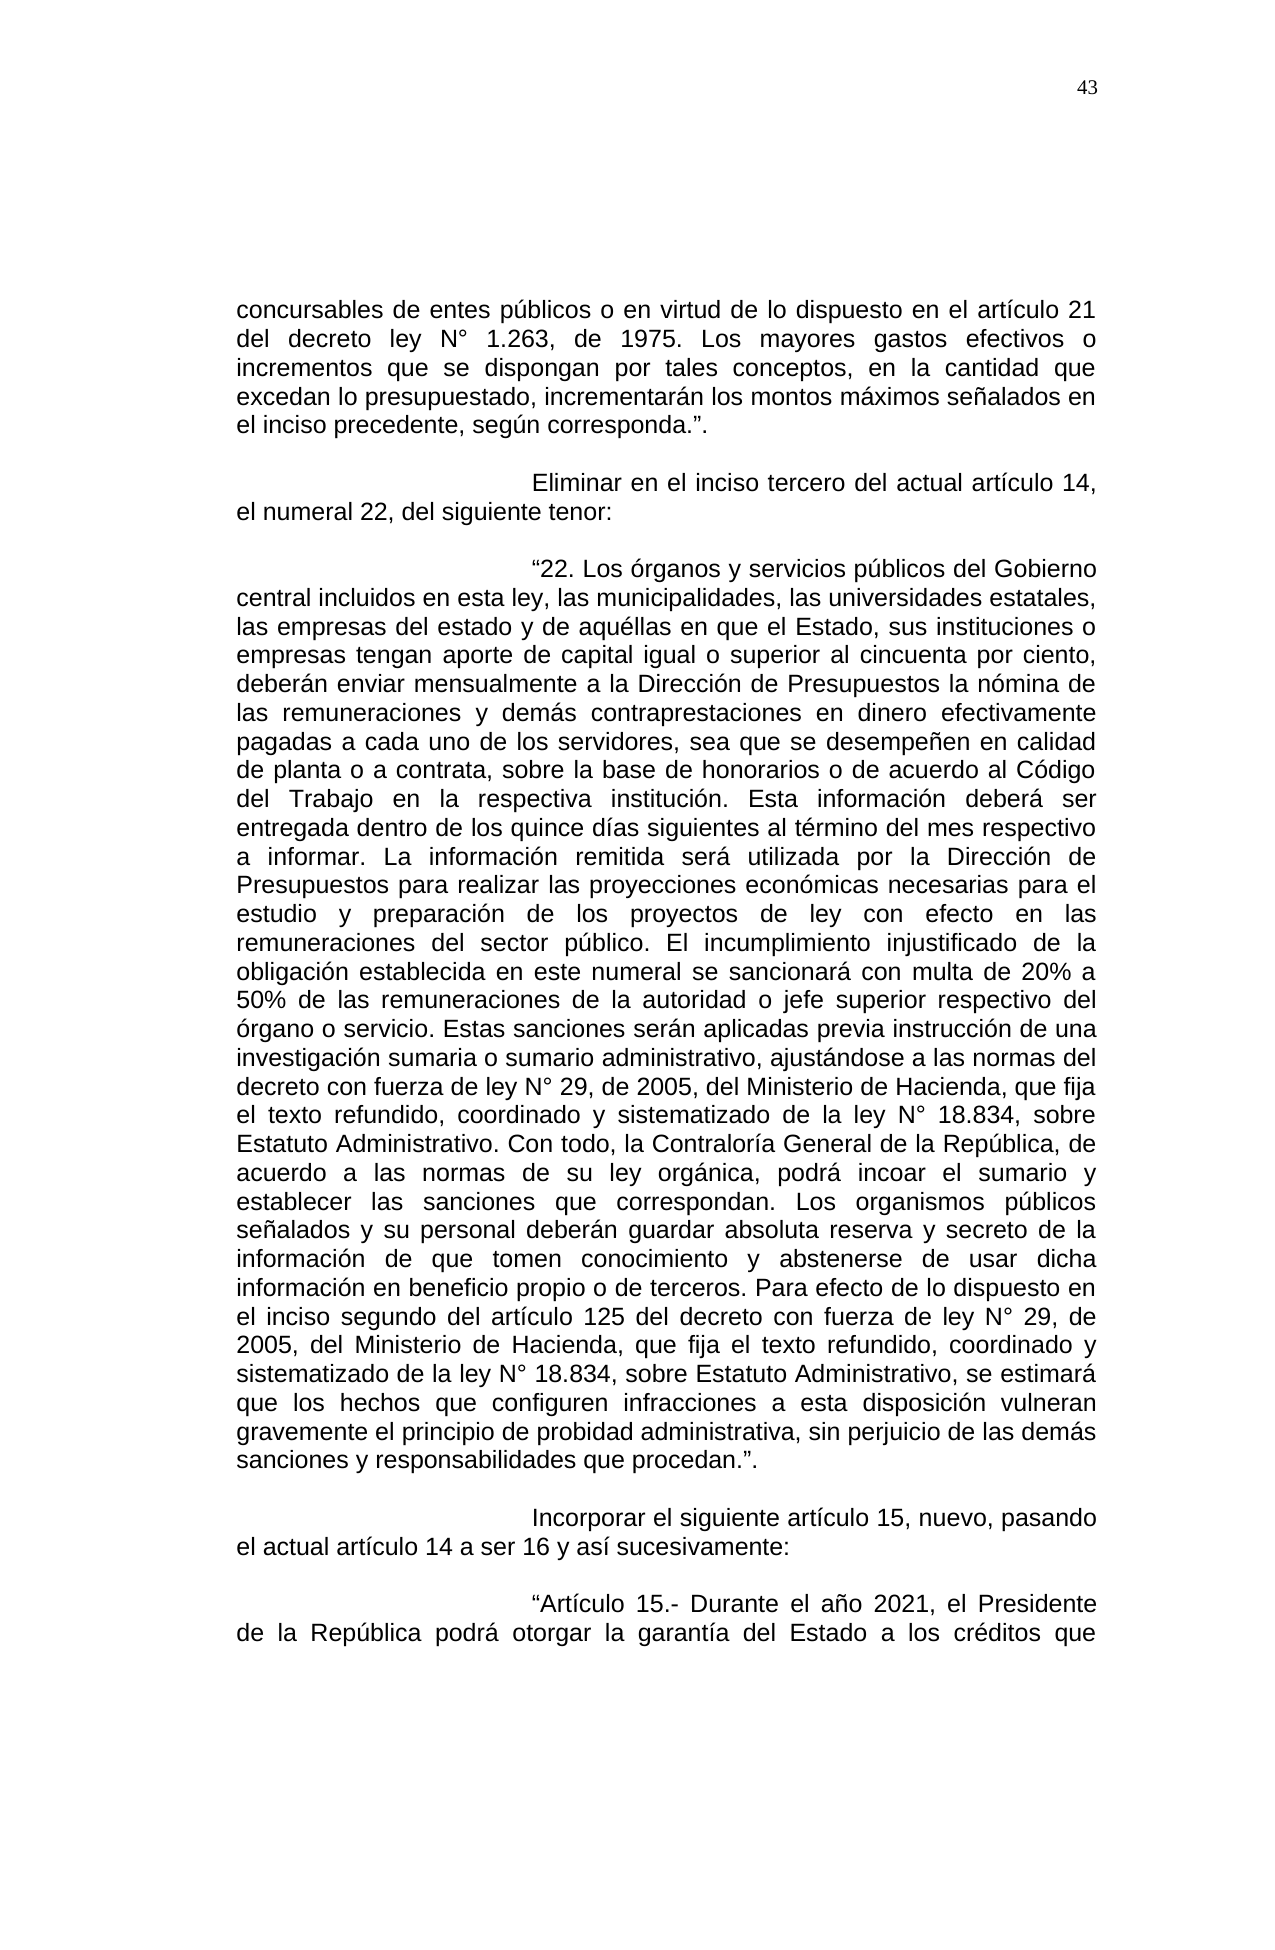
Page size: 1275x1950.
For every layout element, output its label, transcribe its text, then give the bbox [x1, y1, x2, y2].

text Eliminar en el inciso tercero del actual artículo 14, el numeral 22, del siguiente tenor: [236, 468, 1098, 525]
text “22. Los órganos y servicios públicos del Gobierno central incluidos en esta ley, las municipalidades, las universidades estatales, las empresas del estado y de aquéllas en que el Estado, sus instituciones o empresas tengan aporte de capital igual o superior al cincuenta por ciento, deberán enviar mensualmente a la Dirección de Presupuestos la nómina de las remuneraciones y demás contraprestaciones en dinero efectivamente pagadas a cada uno de los servidores, sea que se desempeñen en calidad de planta o a contrata, sobre la base de honorarios o de acuerdo al Código del Trabajo en la respectiva institución. Esta información deberá ser entregada dentro de los quince días siguientes al término del mes respectivo a informar. La información remitida será utilizada por la Dirección de Presupuestos para realizar las proyecciones económicas necesarias para el estudio y preparación de los proyectos de ley con efecto en las remuneraciones del sector público. El incumplimiento injustificado de la obligación establecida en este numeral se sancionará con multa de 20% a 50% de las remuneraciones de la autoridad o jefe superior respectivo del órgano o servicio. Estas sanciones serán aplicadas previa instrucción de una investigación sumaria o sumario administrativo, ajustándose a las normas del decreto con fuerza de ley N° 29, de 2005, del Ministerio de Hacienda, que fija el texto refundido, coordinado y sistematizado de la ley N° 18.834, sobre Estatuto Administrativo. Con todo, la Contraloría General de la República, de acuerdo a las normas de su ley orgánica, podrá incoar el sumario y establecer las sanciones que correspondan. Los organismos públicos señalados y su personal deberán guardar absoluta reserva y secreto de la información de que tomen conocimiento y abstenerse de usar dicha información en beneficio propio o de terceros. Para efecto de lo dispuesto en el inciso segundo del artículo 125 del decreto con fuerza de ley N° 29, de 2005, del Ministerio de Hacienda, que fija el texto refundido, coordinado y sistematizado de la ley N° 18.834, sobre Estatuto Administrativo, se estimará que los hechos que configuren infracciones a esta disposición vulneran gravemente el principio de probidad administrativa, sin perjuicio de las demás sanciones y responsabilidades que procedan.”. [236, 554, 1098, 1474]
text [236, 295, 1098, 439]
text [236, 1589, 1098, 1647]
text Incorporar el siguiente artículo 15, nuevo, pasando el actual artículo 14 a ser 16 y así sucesivamente: [236, 1503, 1098, 1560]
